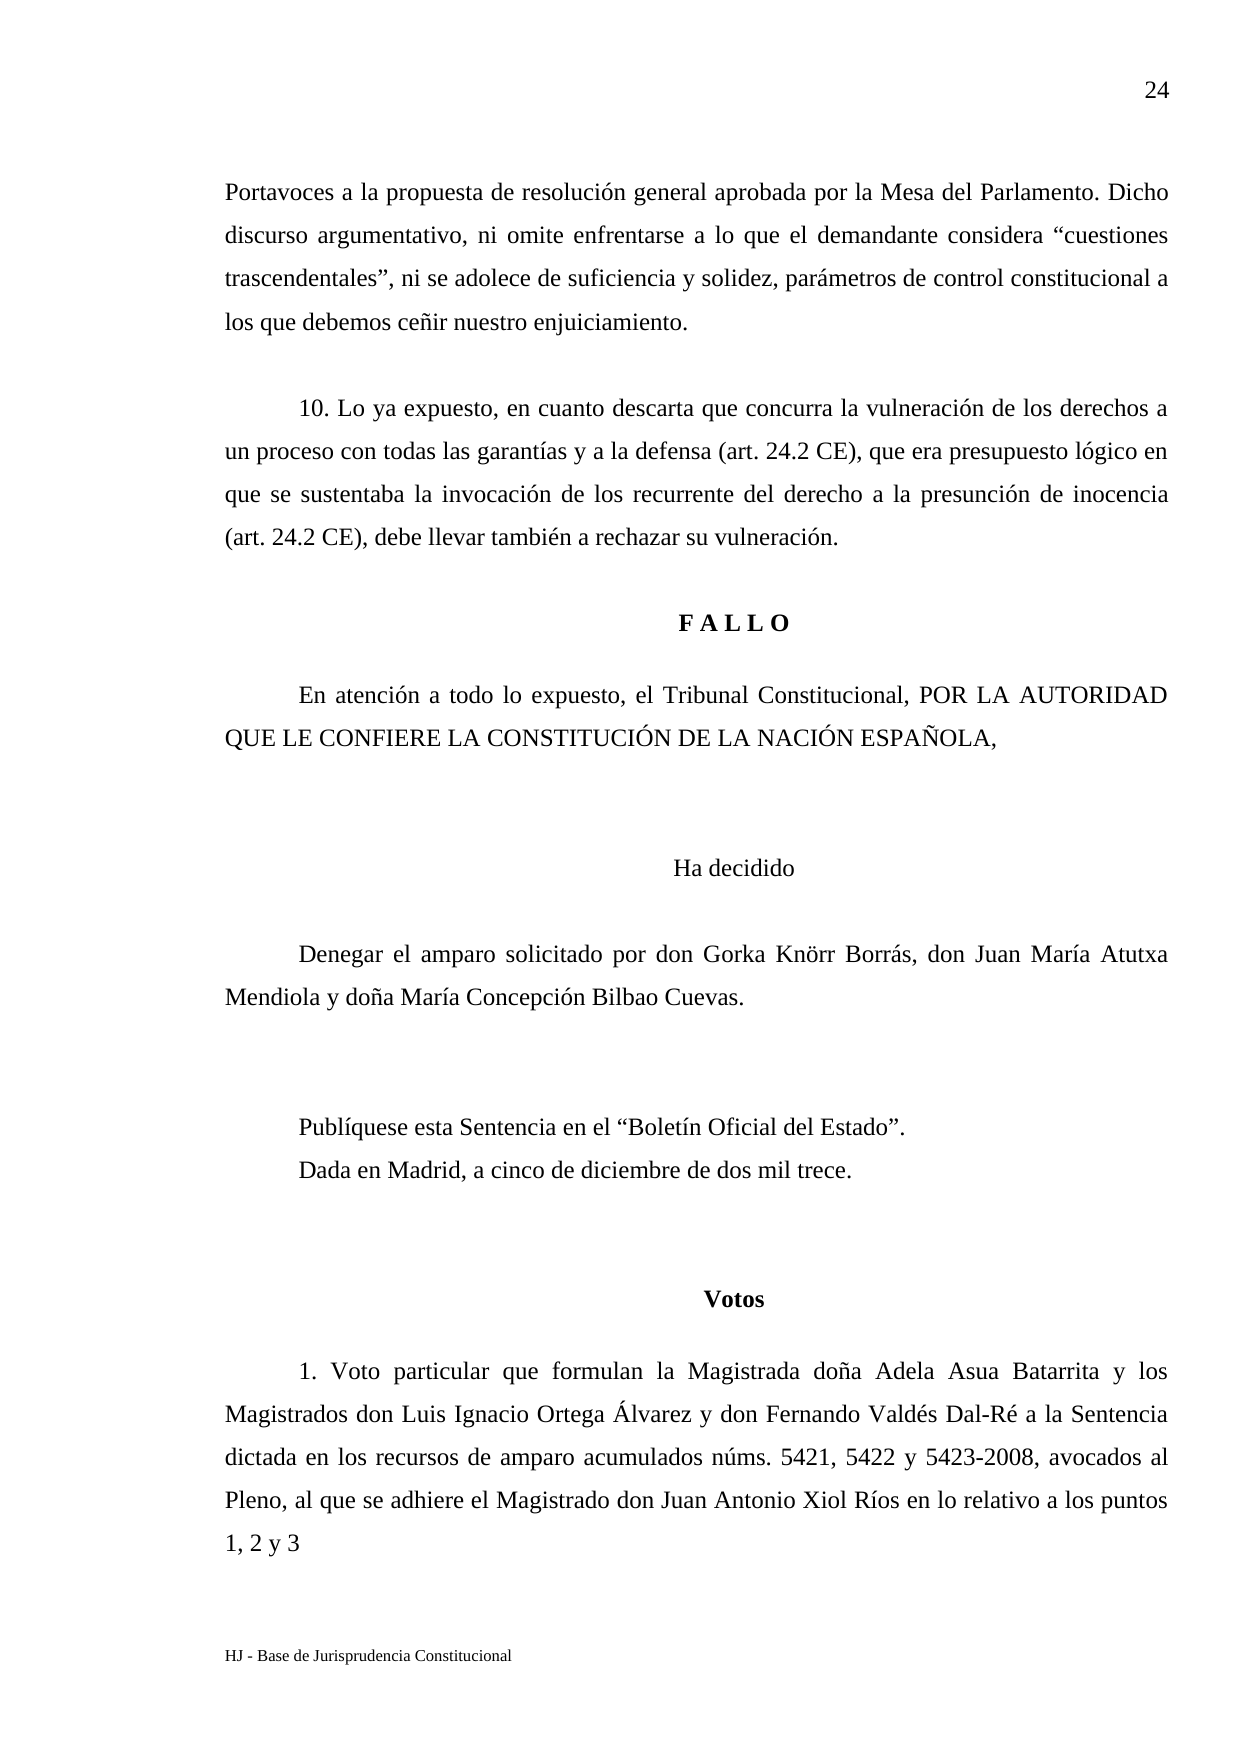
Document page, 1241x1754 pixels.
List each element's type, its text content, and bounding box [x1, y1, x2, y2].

text Denegar el amparo solicitado por don Gorka Knörr Borrás, don Juan María Atutxa Mendiola y doña María Concepción Bilbao Cuevas. [224, 939, 1169, 1011]
text 1. Voto particular que formulan la Magistrada doña Adela Asua Batarrita y los Magistrados don Luis Ignacio Ortega Álvarez y don Fernando Valdés Dal-Ré a la Sentencia dictada en los recursos de amparo acumulados núms. 5421, 5422 y 5423-2008, avocados al Pleno, al que se adhiere el Magistrado don Juan Antonio Xiol Ríos en lo relativo a los puntos 1, 2 y 3 [224, 1356, 1169, 1557]
text 10. Lo ya expuesto, en cuanto descarta que concurra la vulneración de los derechos a un proceso con todas las garantías y a la defensa (art. 24.2 CE), que era presupuesto lógico en que se sustentaba la invocación de los recurrente del derecho a la presunción de inocencia (art. 24.2 CE), debe llevar también a rechazar su vulneración. [224, 393, 1169, 551]
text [224, 177, 1169, 335]
text En atención a todo lo expuesto, el Tribunal Constitucional, POR LA AUTORIDAD QUE LE CONFIERE LA CONSTITUCIÓN DE LA NACIÓN ESPAÑOLA, [224, 680, 1169, 752]
text Ha decidido [224, 853, 1169, 882]
subtitle F A L L O [224, 608, 1169, 637]
text Dada en Madrid, a cinco de diciembre de dos mil trece. [224, 1155, 1169, 1183]
subtitle Votos [224, 1284, 1169, 1313]
text Publíquese esta Sentencia en el “Boletín Oficial del Estado”. [224, 1112, 1169, 1140]
